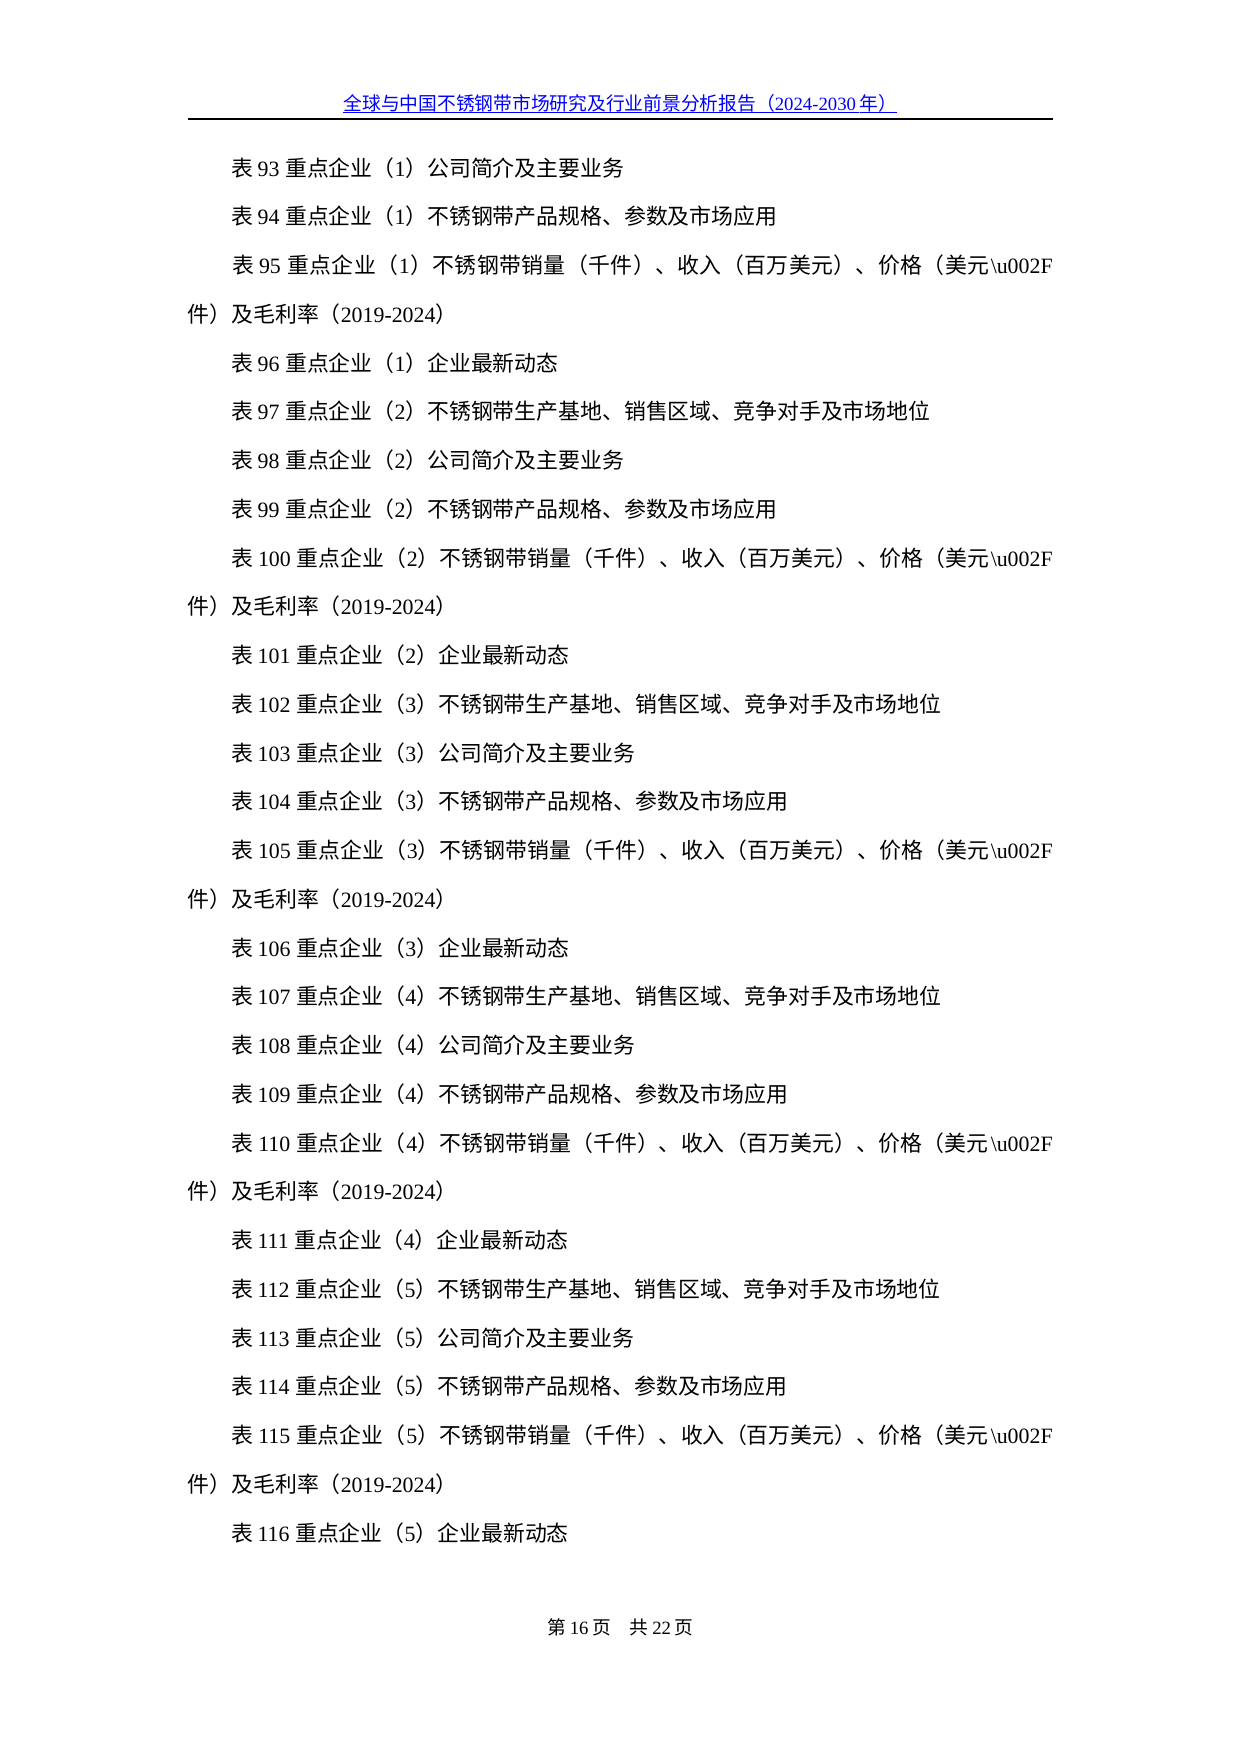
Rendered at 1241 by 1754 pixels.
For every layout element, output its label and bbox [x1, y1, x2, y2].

text [187, 150, 1053, 1548]
